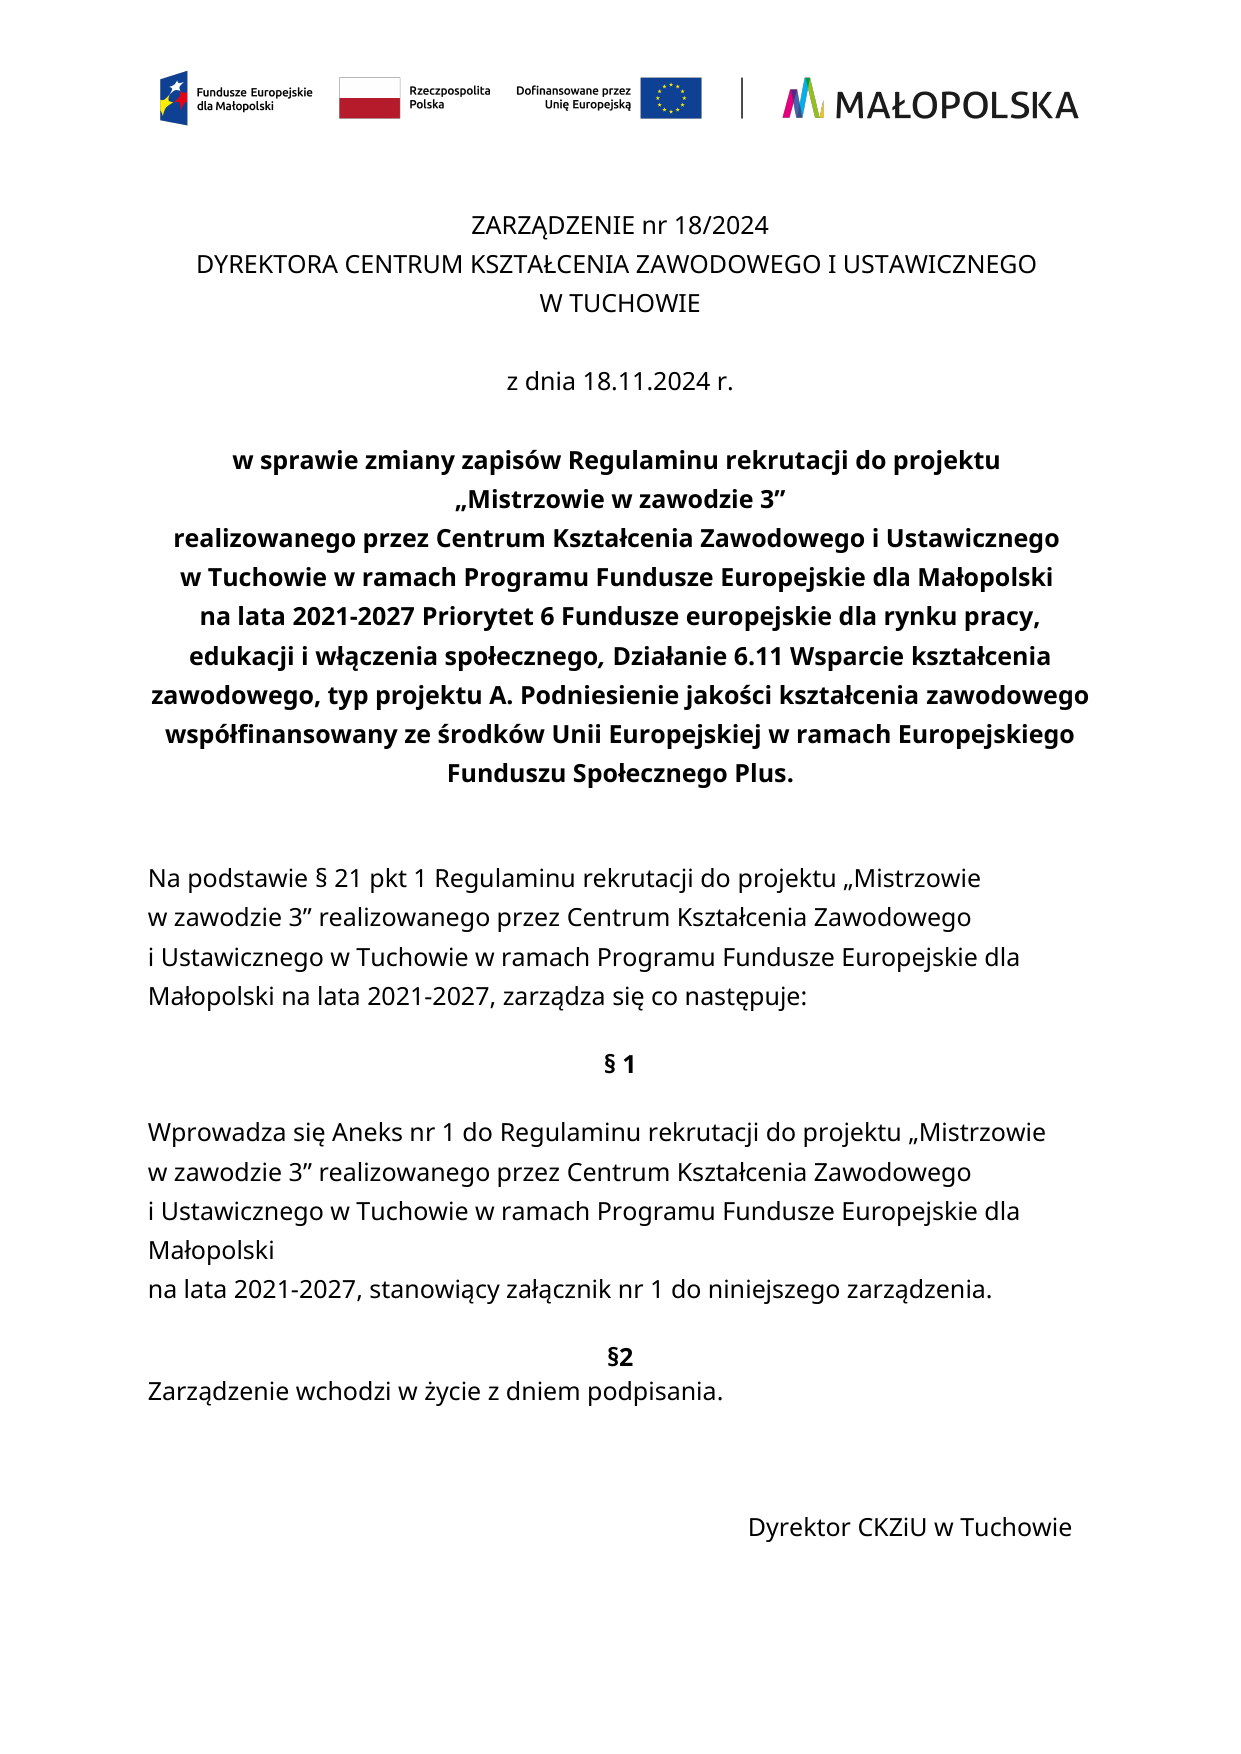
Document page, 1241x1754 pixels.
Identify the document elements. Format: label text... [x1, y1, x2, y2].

text DYREKTORA CENTRUM KSZTAŁCENIA ZAWODOWEGO I USTAWICZNEGO W TUCHOWIE [148, 246, 1093, 320]
text Dyrektor CKZiU w Tuchowie [748, 1510, 1093, 1544]
text §2 [148, 1339, 1093, 1374]
text ZARZĄDZENIE nr 18/2024 [148, 207, 1093, 241]
text Zarządzenie wchodzi w życie z dniem podpisania. [148, 1374, 1093, 1408]
text w sprawie zmiany zapisów Regulaminu rekrutacji do projektu „Mistrzowie w zawodzie 3” [147, 442, 1093, 516]
text realizowanego przez Centrum Kształcenia Zawodowego i Ustawicznego w Tuchowie w ramach Programu Fundusze Europejskie dla Małopolski na lata 2021-2027 Priorytet 6 Fundusze europejskie dla rynku pracy, edukacji i włączenia społecznego, Działanie 6.11 Wsparcie kształcenia zawodowego, typ projektu A. Podniesienie jakości kształcenia zawodowego współfinansowany ze środków Unii Europejskiej w ramach Europejskiego Funduszu Społecznego Plus. [147, 521, 1093, 790]
text z dnia 18.11.2024 r. [148, 364, 1093, 398]
picture [147, 57, 1093, 139]
text Wprowadza się Aneks nr 1 do Regulaminu rekrutacji do projektu „Mistrzowie w zawodzie 3” realizowanego przez Centrum Kształcenia Zawodowego i Ustawicznego w Tuchowie w ramach Programu Fundusze Europejskie dla Małopolski na lata 2021-2027, stanowiący załącznik nr 1 do niniejszego zarządzenia. [148, 1115, 1093, 1306]
text Na podstawie § 21 pkt 1 Regulaminu rekrutacji do projektu „Mistrzowie w zawodzie 3” realizowanego przez Centrum Kształcenia Zawodowego i Ustawicznego w Tuchowie w ramach Programu Fundusze Europejskie dla Małopolski na lata 2021-2027, zarządza się co następuje: [148, 861, 1093, 1012]
text § 1 [148, 1047, 1093, 1081]
